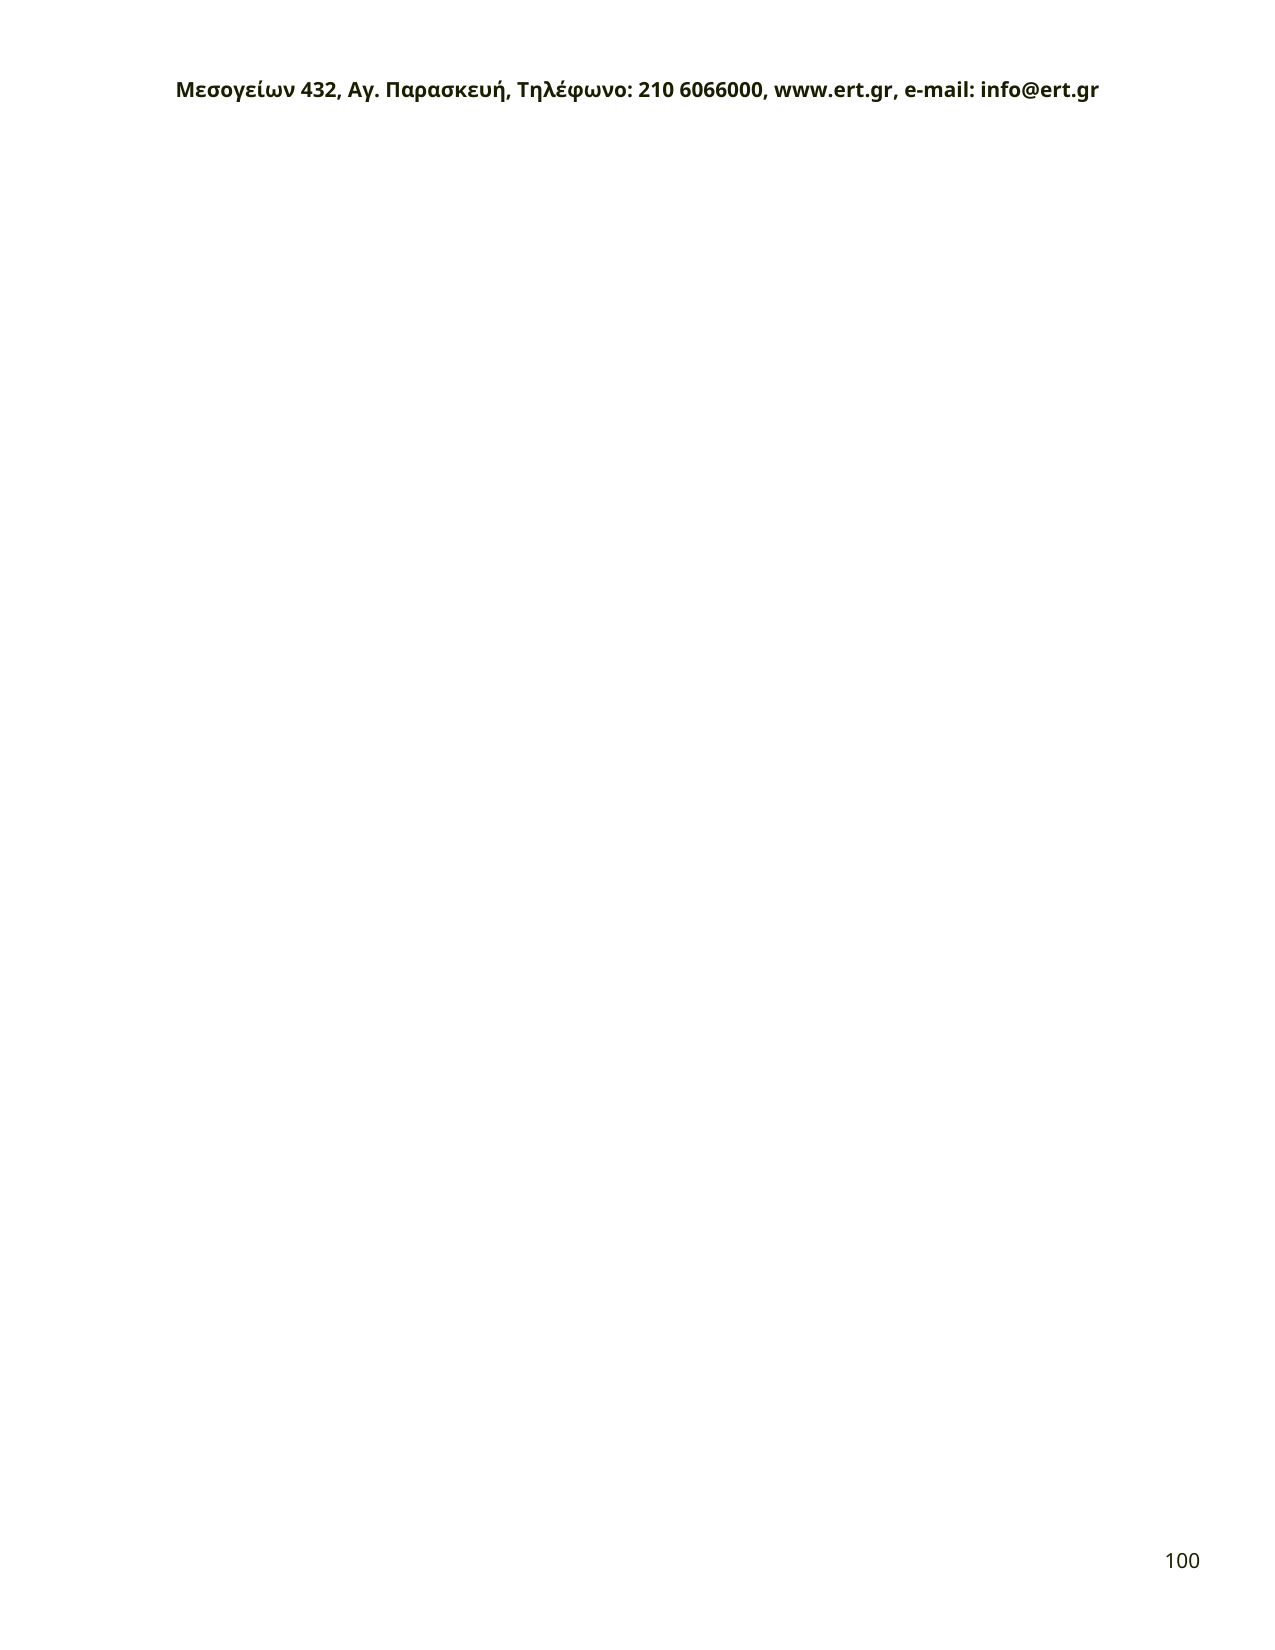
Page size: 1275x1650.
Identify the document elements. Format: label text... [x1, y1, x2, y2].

text Mεσογείων 432, Αγ. Παρασκευή, Τηλέφωνο: 210 6066000, www.ert.gr, e-mail: info@ert.gr [75, 75, 1200, 103]
